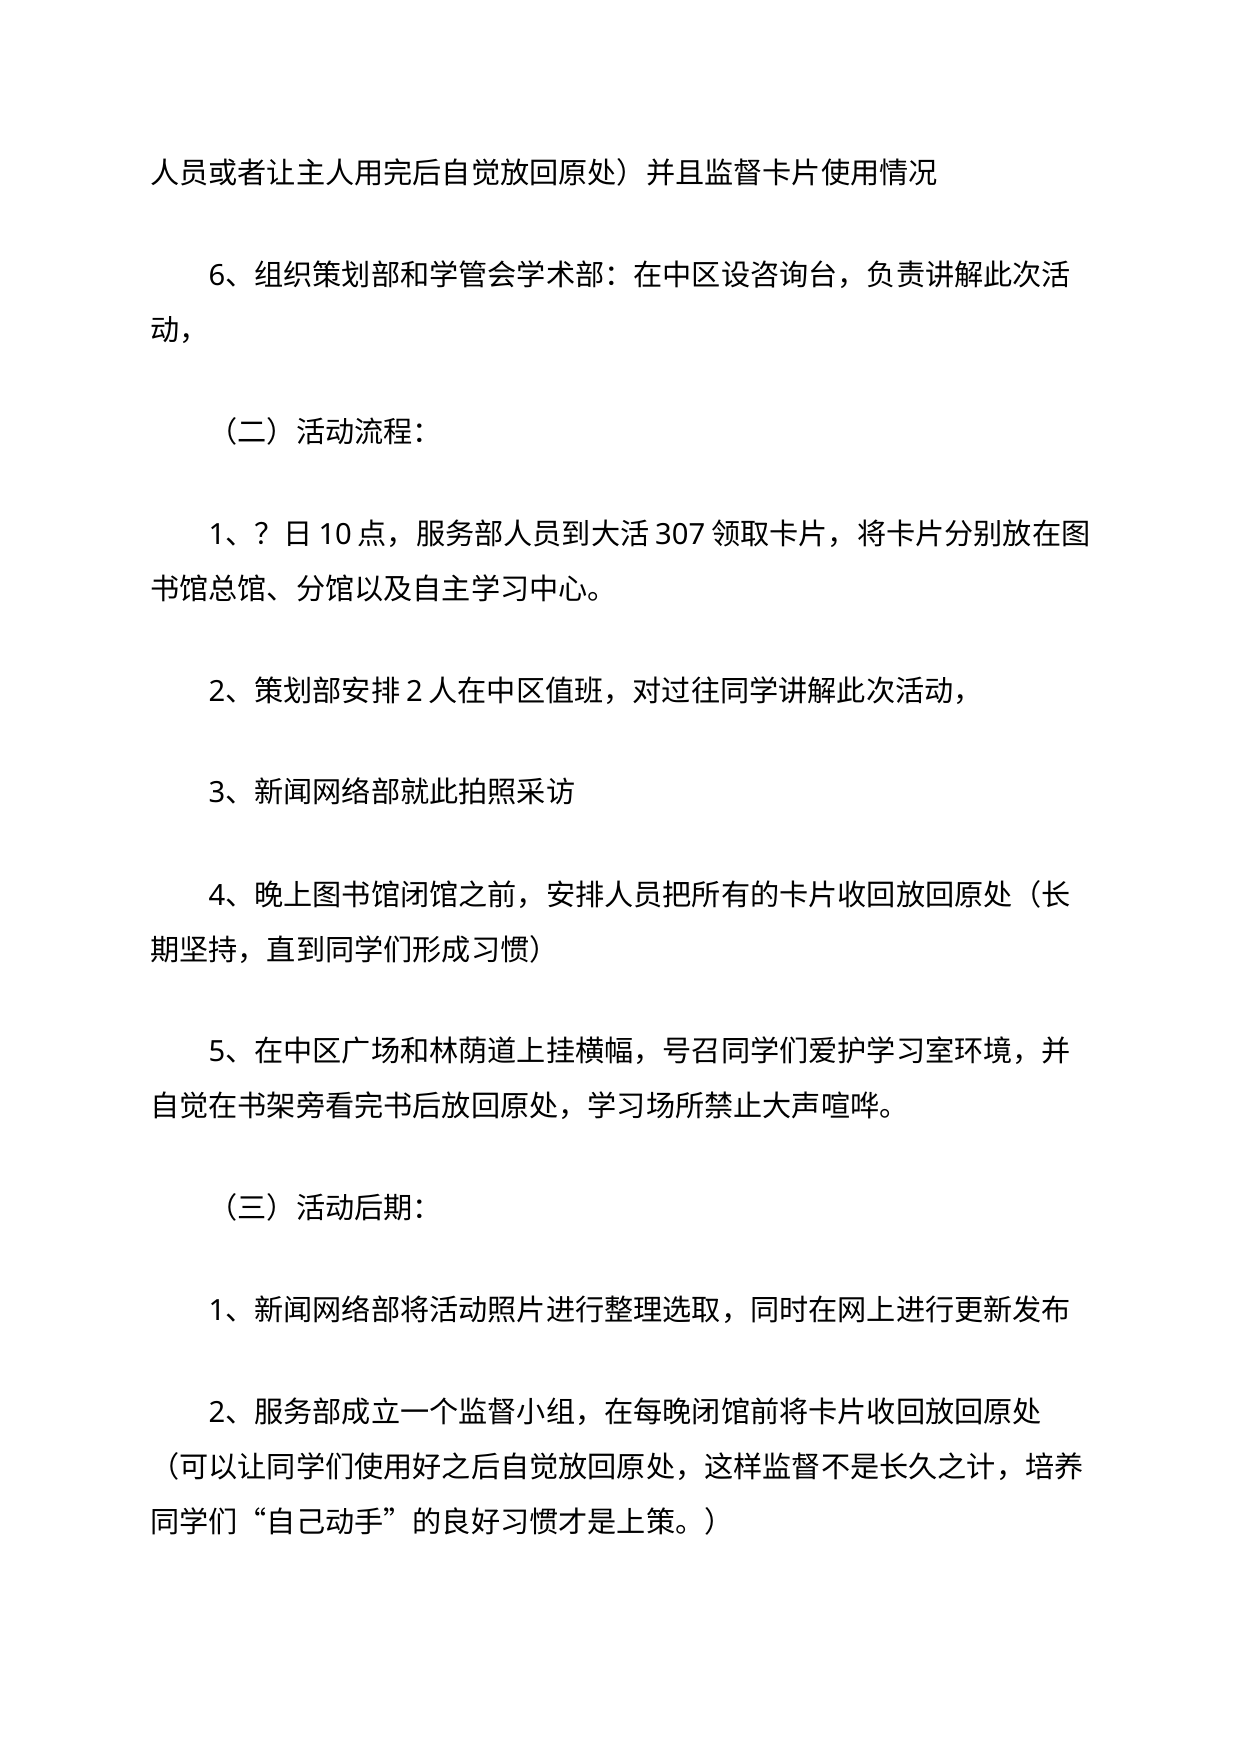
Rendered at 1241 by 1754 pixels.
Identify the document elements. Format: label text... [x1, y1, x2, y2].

text （二）活动流程： [150, 408, 1090, 451]
text 2、策划部安排2人在中区值班，对过往同学讲解此次活动， [150, 667, 1090, 709]
text 1、？日10点，服务部人员到大活307领取卡片，将卡片分别放在图书馆总馆、分馆以及自主学习中心。 [150, 510, 1090, 608]
text 2、服务部成立一个监督小组，在每晚闭馆前将卡片收回放回原处（可以让同学们使用好之后自觉放回原处，这样监督不是长久之计，培养同学们“自己动手”的良好习惯才是上策。） [150, 1388, 1090, 1541]
text 6、组织策划部和学管会学术部：在中区设咨询台，负责讲解此次活动， [150, 252, 1090, 349]
text 1、新闻网络部将活动照片进行整理选取，同时在网上进行更新发布 [150, 1286, 1090, 1329]
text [150, 150, 1090, 192]
text （三）活动后期： [150, 1184, 1090, 1227]
text 3、新闻网络部就此拍照采访 [150, 769, 1090, 811]
text 4、晚上图书馆闭馆之前，安排人员把所有的卡片收回放回原处（长期坚持，直到同学们形成习惯） [150, 871, 1090, 968]
text 5、在中区广场和林荫道上挂横幅，号召同学们爱护学习室环境，并自觉在书架旁看完书后放回原处，学习场所禁止大声喧哗。 [150, 1028, 1090, 1125]
